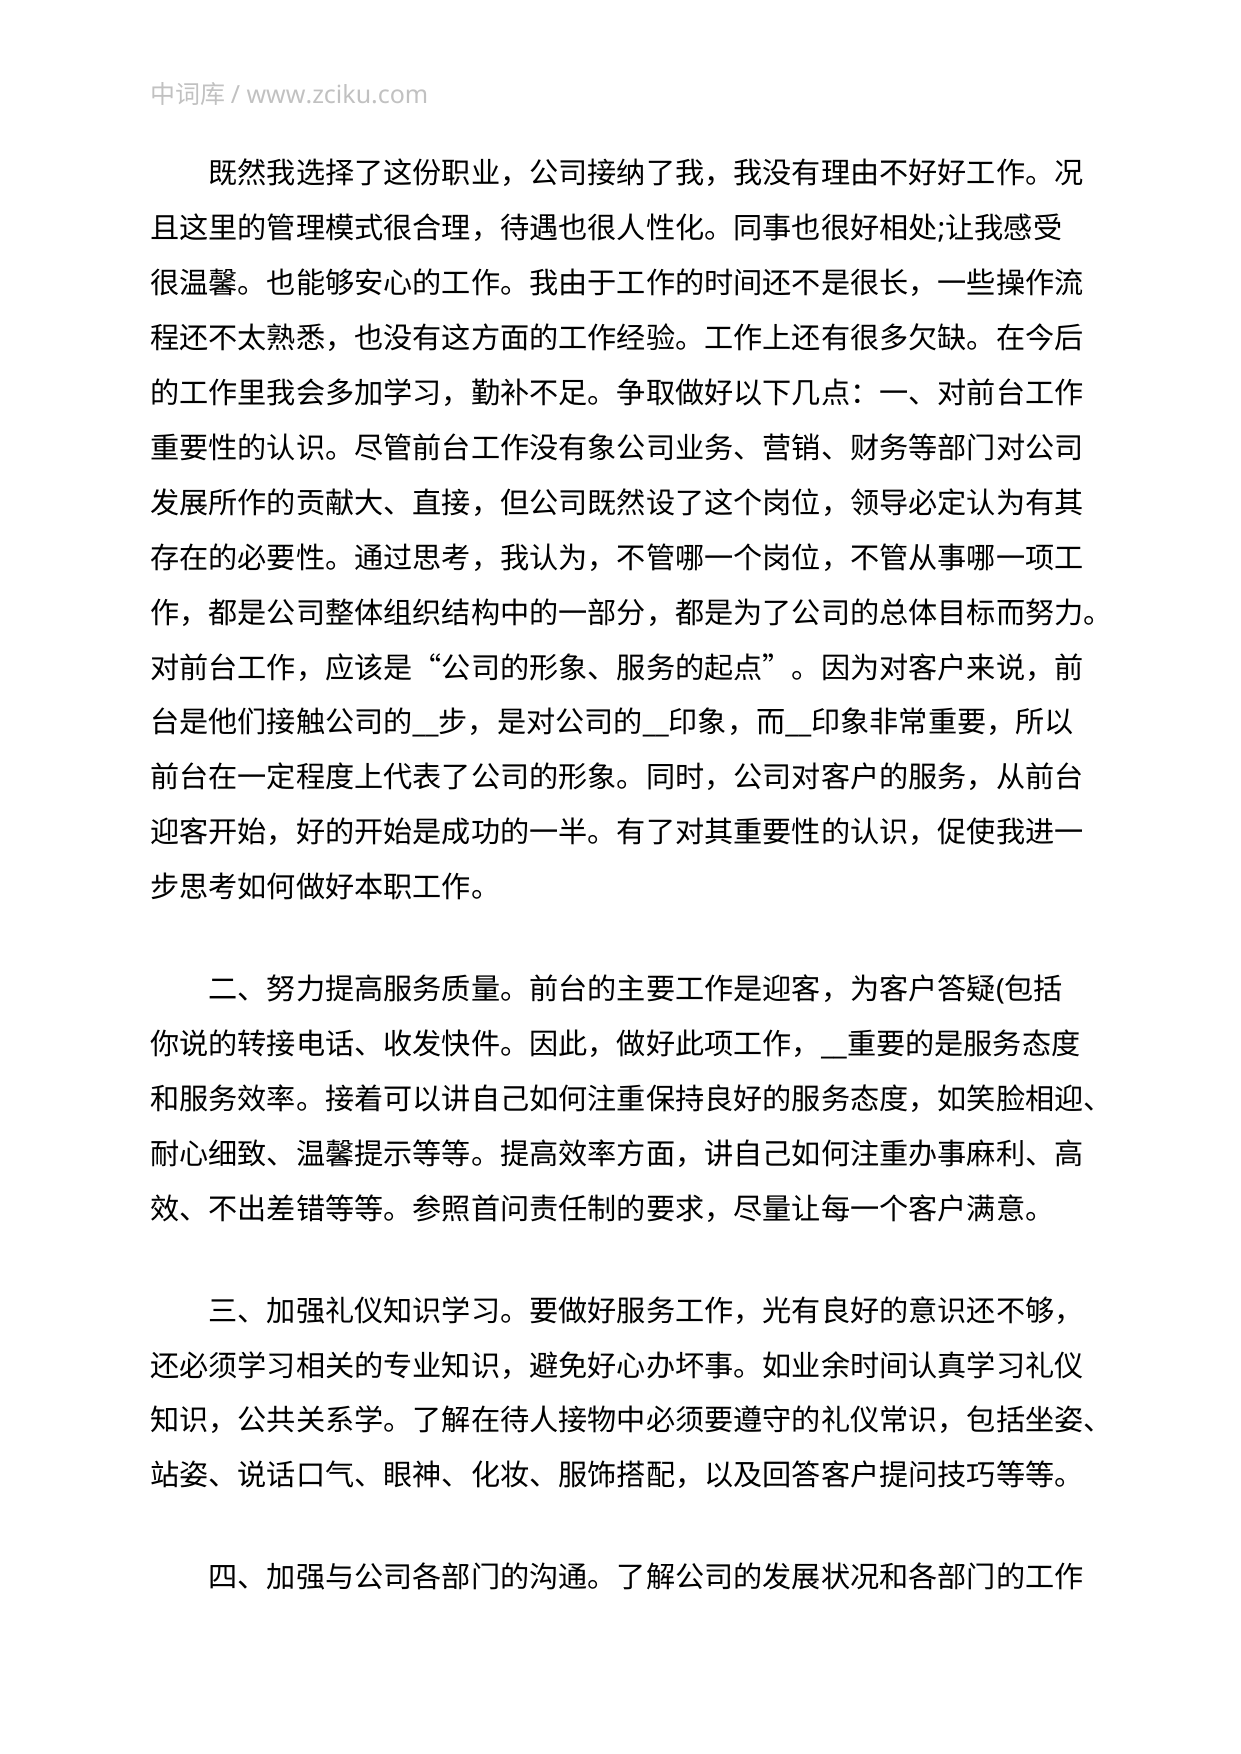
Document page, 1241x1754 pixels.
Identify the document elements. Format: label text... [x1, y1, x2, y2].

text 二、努力提高服务质量。前台的主要工作是迎客，为客户答疑(包括你说的转接电话、收发快件。因此，做好此项工作，__重要的是服务态度和服务效率。接着可以讲自己如何注重保持良好的服务态度，如笑脸相迎、耐心细致、温馨提示等等。提高效率方面，讲自己如何注重办事麻利、高效、不出差错等等。参照首问责任制的要求，尽量让每一个客户满意。 [150, 966, 1090, 1228]
text 三、加强礼仪知识学习。要做好服务工作，光有良好的意识还不够，还必须学习相关的专业知识，避免好心办坏事。如业余时间认真学习礼仪知识，公共关系学。了解在待人接物中必须要遵守的礼仪常识，包括坐姿、站姿、说话口气、眼神、化妆、服饰搭配，以及回答客户提问技巧等等。 [150, 1287, 1090, 1494]
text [150, 1554, 1090, 1596]
text 既然我选择了这份职业，公司接纳了我，我没有理由不好好工作。况且这里的管理模式很合理，待遇也很人性化。同事也很好相处;让我感受很温馨。也能够安心的工作。我由于工作的时间还不是很长，一些操作流程还不太熟悉，也没有这方面的工作经验。工作上还有很多欠缺。在今后的工作里我会多加学习，勤补不足。争取做好以下几点：一、对前台工作重要性的认识。尽管前台工作没有象公司业务、营销、财务等部门对公司发展所作的贡献大、直接，但公司既然设了这个岗位，领导必定认为有其存在的必要性。通过思考，我认为，不管哪一个岗位，不管从事哪一项工作，都是公司整体组织结构中的一部分，都是为了公司的总体目标而努力。对前台工作，应该是“公司的形象、服务的起点”。因为对客户来说，前台是他们接触公司的__步，是对公司的__印象，而__印象非常重要，所以前台在一定程度上代表了公司的形象。同时，公司对客户的服务，从前台迎客开始，好的开始是成功的一半。有了对其重要性的认识，促使我进一步思考如何做好本职工作。 [150, 150, 1090, 906]
